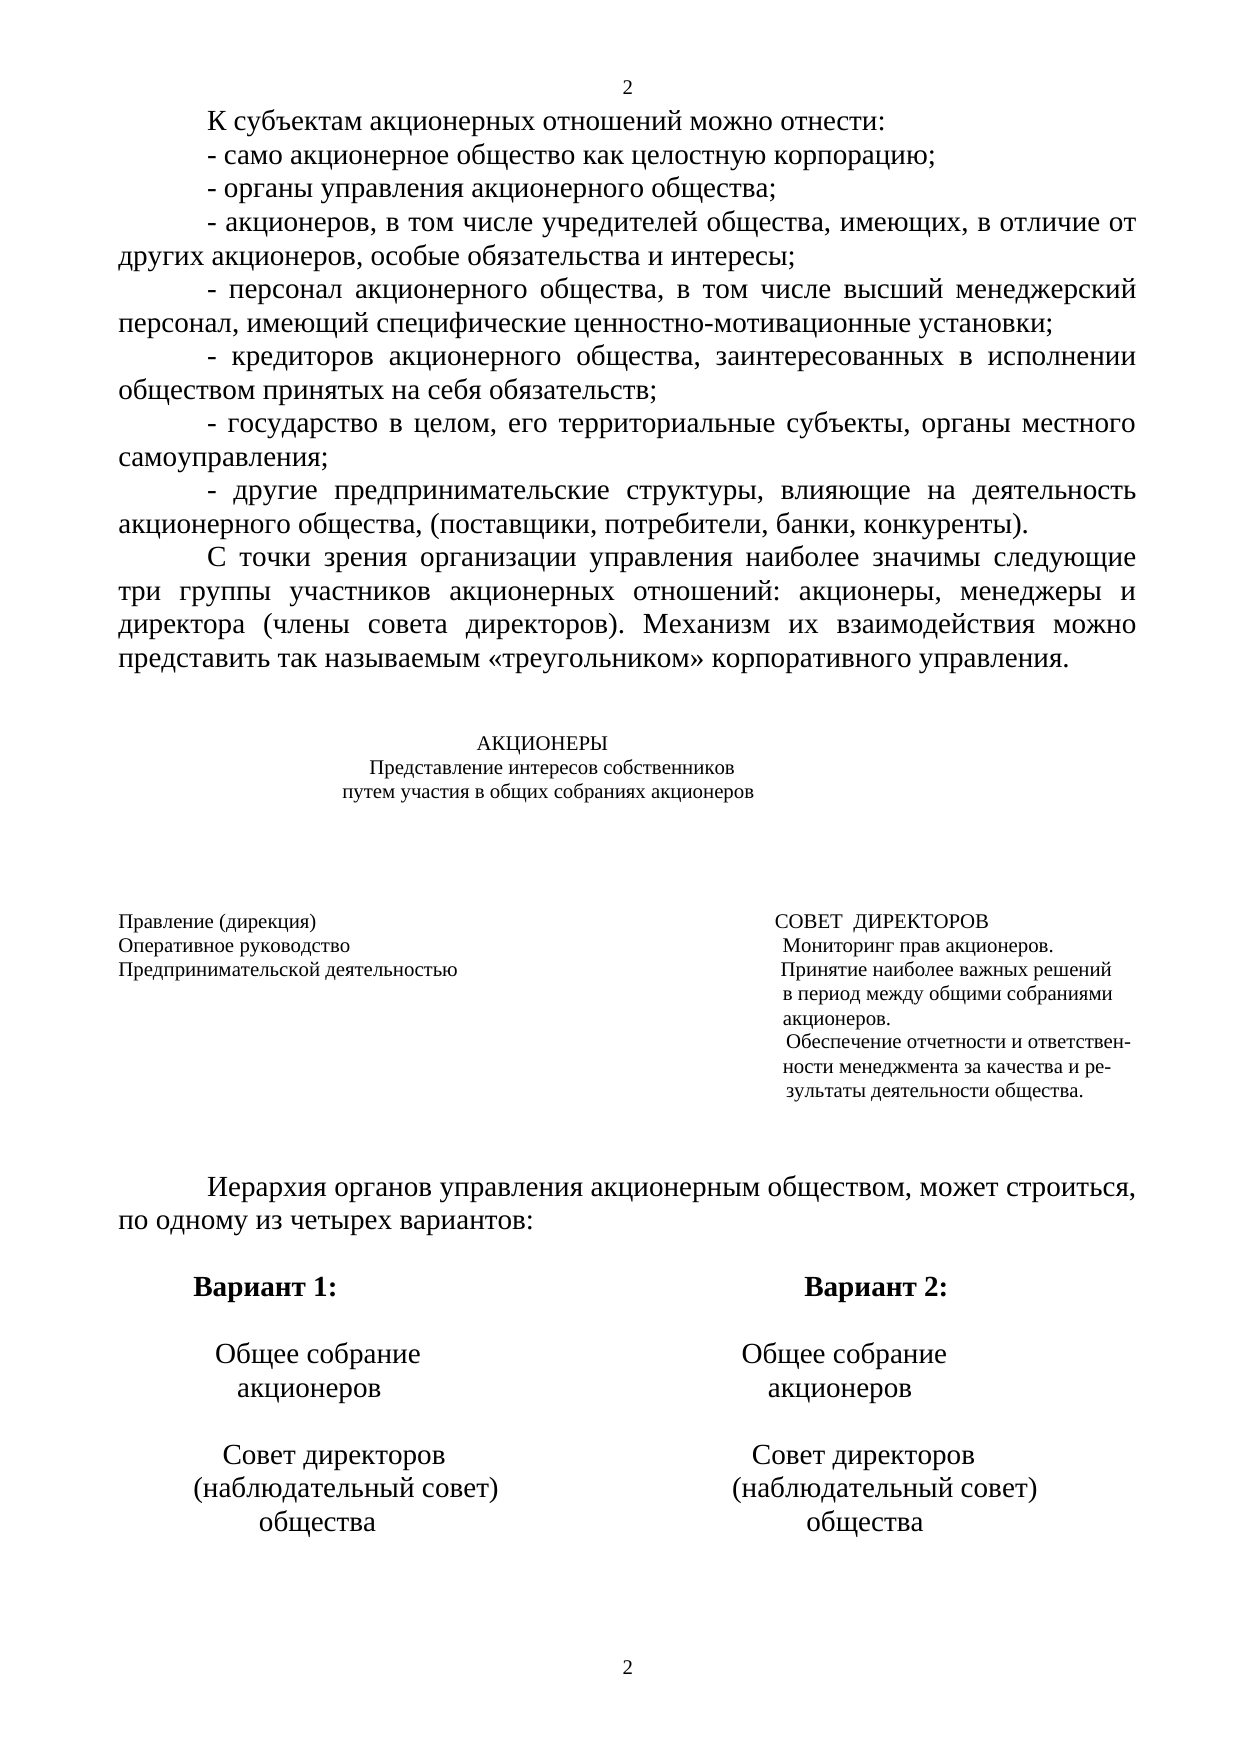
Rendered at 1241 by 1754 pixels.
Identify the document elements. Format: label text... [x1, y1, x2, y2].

text (наблюдательный совет) (наблюдательный совет) [118, 1471, 1137, 1504]
text - акционеров, в том числе учредителей общества, имеющих, в отличие от других акционеров, особые обязательства и интересы; [118, 204, 1137, 271]
text Представление интересов собственников [143, 755, 1137, 779]
text К субъектам акционерных отношений можно отнести: [118, 103, 1137, 137]
text Общее собрание Общее собрание [118, 1336, 1137, 1370]
text акционеров акционеров [118, 1370, 1137, 1403]
text - другие предпринимательские структуры, влияющие на деятельность акционерного общества, (поставщики, потребители, банки, конкуренты). [118, 472, 1137, 539]
text Совет директоров Совет директоров [118, 1437, 1137, 1471]
text - персонал акционерного общества, в том числе высший менеджерский персонал, имеющий специфические ценностно-мотивационные установки; [118, 271, 1137, 338]
text акционеров. [143, 1005, 1137, 1029]
text - само акционерное общество как целостную корпорацию; [118, 137, 1137, 171]
text Оперативное руководство Мониторинг прав акционеров. [118, 933, 1137, 957]
text - кредиторов акционерного общества, заинтересованных в исполнении обществом принятых на себя обязательств; [118, 338, 1137, 405]
text Правление (дирекция) СОВЕТ ДИРЕКТОРОВ [118, 909, 1137, 933]
text - органы управления акционерного общества; [118, 171, 1137, 204]
text - государство в целом, его территориальные субъекты, органы местного самоуправления; [118, 405, 1137, 472]
text Иерархия органов управления акционерным обществом, может строиться, по одному из четырех вариантов: [118, 1169, 1137, 1236]
text общества общества [118, 1504, 1137, 1538]
text С точки зрения организации управления наиболее значимы следующие три группы участников акционерных отношений: акционеры, менеджеры и директора (члены совета директоров). Механизм их взаимодействия можно представить так называемым «треугольником» корпоративного управления. [118, 539, 1137, 674]
text Предпринимательской деятельностью Принятие наиболее важных решений [118, 957, 1137, 981]
text зультаты деятельности общества. [143, 1078, 1137, 1102]
text АКЦИОНЕРЫ [143, 731, 1137, 755]
text Обеспечение отчетности и ответствен- [143, 1029, 1137, 1053]
text ности менеджмента за качества и ре- [143, 1053, 1137, 1078]
text путем участия в общих собраниях акционеров [118, 779, 1137, 803]
text Вариант 1: Вариант 2: [118, 1269, 1137, 1303]
text в период между общими собраниями [143, 981, 1137, 1005]
